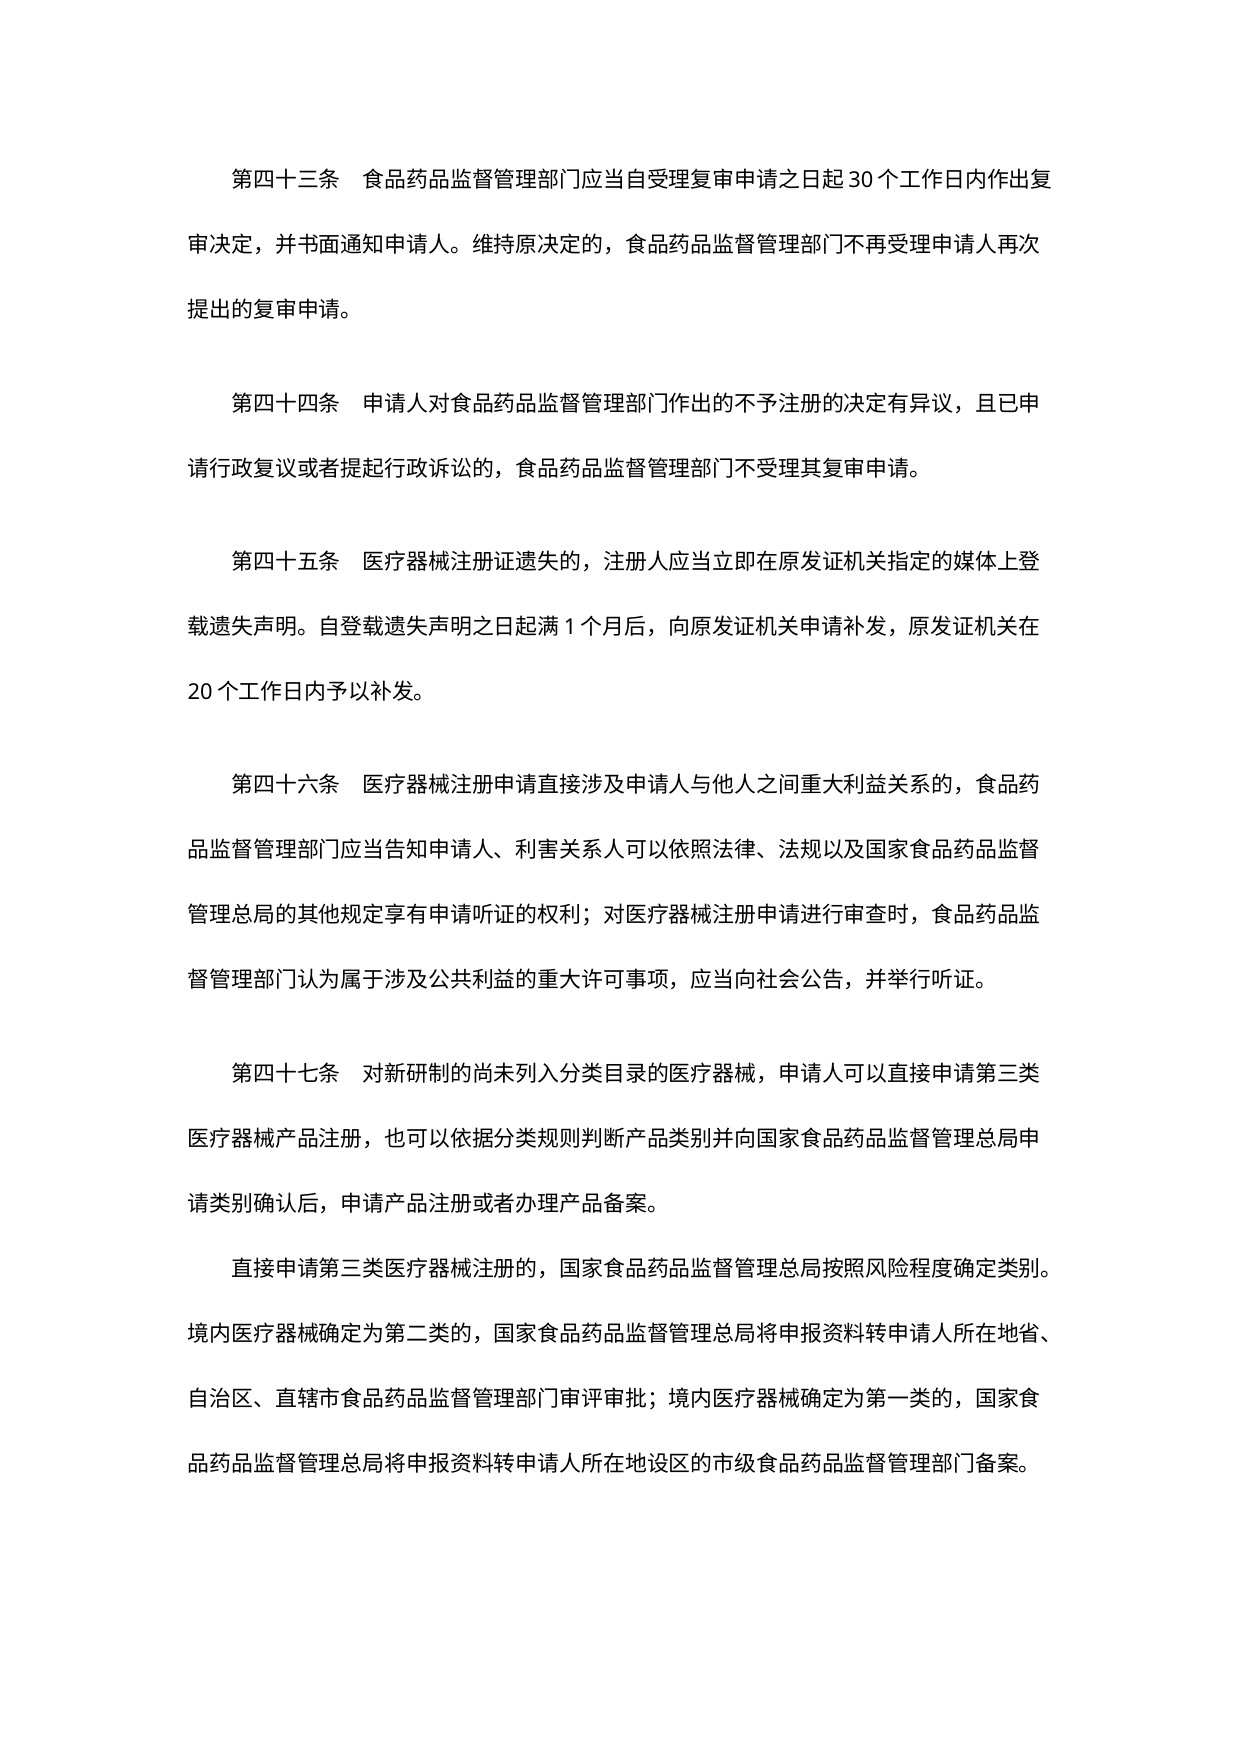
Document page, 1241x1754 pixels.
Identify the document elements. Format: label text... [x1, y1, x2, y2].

text 第四十三条 食品药品监督管理部门应当自受理复审申请之日起30个工作日内作出复审决定，并书面通知申请人。维持原决定的，食品药品监督管理部门不再受理申请人再次提出的复审申请。 [187, 162, 1053, 324]
text 第四十七条 对新研制的尚未列入分类目录的医疗器械，申请人可以直接申请第三类医疗器械产品注册，也可以依据分类规则判断产品类别并向国家食品药品监督管理总局申请类别确认后，申请产品注册或者办理产品备案。 直接申请第三类医疗器械注册的，国家食品药品监督管理总局按照风险程度确定类别。境内医疗器械确定为第二类的，国家食品药品监督管理总局将申报资料转申请人所在地省、自治区、直辖市食品药品监督管理部门审评审批；境内医疗器械确定为第一类的，国家食品药品监督管理总局将申报资料转申请人所在地设区的市级食品药品监督管理部门备案。 [187, 1055, 1053, 1478]
text 第四十四条 申请人对食品药品监督管理部门作出的不予注册的决定有异议，且已申请行政复议或者提起行政诉讼的，食品药品监督管理部门不受理其复审申请。 [187, 385, 1053, 483]
text 第四十六条 医疗器械注册申请直接涉及申请人与他人之间重大利益关系的，食品药品监督管理部门应当告知申请人、利害关系人可以依照法律、法规以及国家食品药品监督管理总局的其他规定享有申请听证的权利；对医疗器械注册申请进行审查时，食品药品监督管理部门认为属于涉及公共利益的重大许可事项，应当向社会公告，并举行听证。 [187, 767, 1053, 994]
text 第四十五条 医疗器械注册证遗失的，注册人应当立即在原发证机关指定的媒体上登载遗失声明。自登载遗失声明之日起满1个月后，向原发证机关申请补发，原发证机关在20个工作日内予以补发。 [187, 544, 1053, 706]
